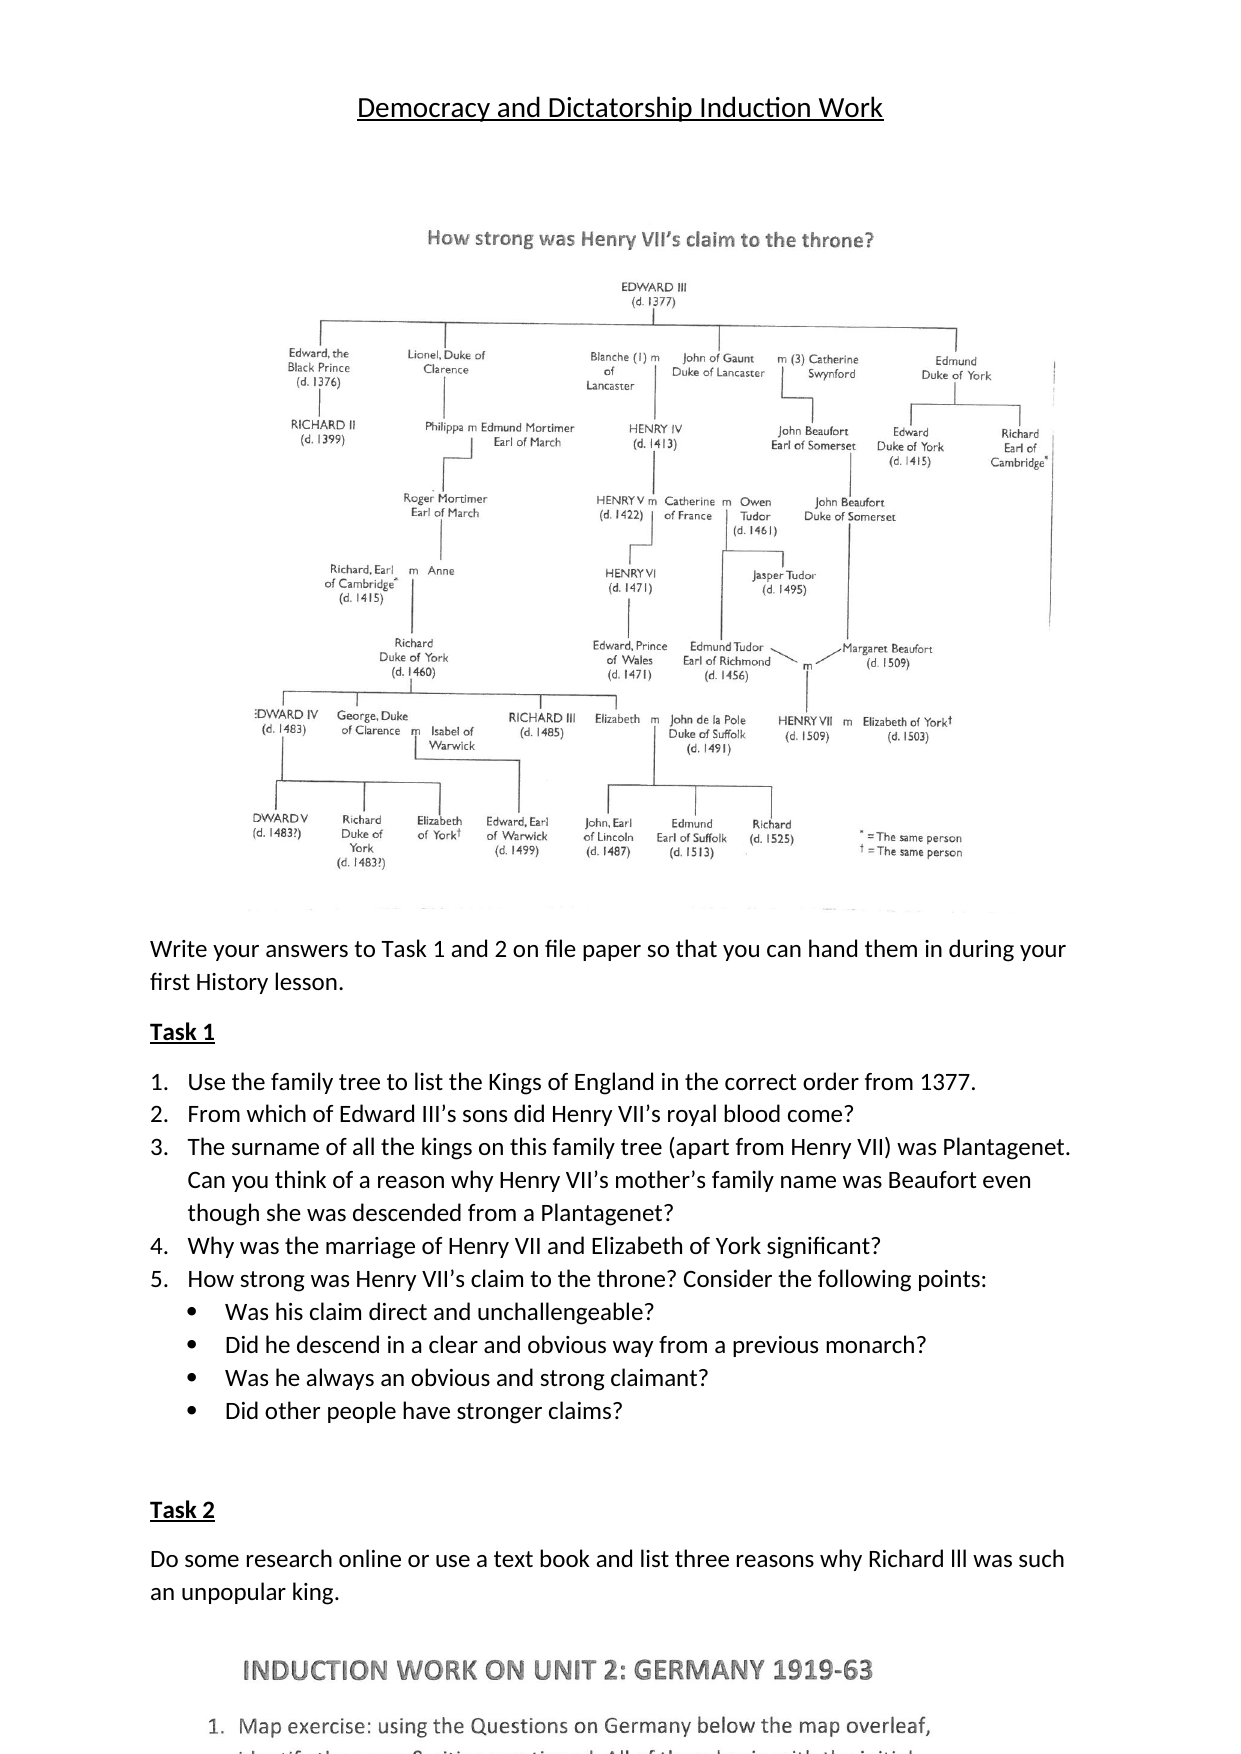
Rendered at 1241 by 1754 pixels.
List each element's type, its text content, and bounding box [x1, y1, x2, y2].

text Write your answers to Task 1 and 2 on file paper so that you can hand them in during your first History lesson. [150, 191, 1090, 997]
list Why was the marriage of Henry VII and Elizabeth of York significant? [150, 1230, 1090, 1261]
list Use the family tree to list the Kings of England in the correct order from 1377. [150, 1066, 1090, 1096]
list Was his claim direct and unchallengeable? [187, 1296, 1090, 1327]
list Was he always an obvious and strong claimant? [187, 1362, 1090, 1392]
list Did he descend in a clear and obvious way from a previous monarch? [187, 1329, 1090, 1359]
list How strong was Henry VII’s claim to the throne? Consider the following points: [150, 1263, 1090, 1294]
list Did other people have stronger claims? [187, 1395, 1090, 1425]
list The surname of all the kings on this family tree (apart from Henry VII) was Plantagenet. Can you think of a reason why Henry VII’s mother’s family name was Beaufort even though she was descended from a Plantagenet? [150, 1132, 1090, 1228]
list From which of Edward III’s sons did Henry VII’s royal blood come? [150, 1099, 1090, 1129]
text Task 2 [150, 1494, 1090, 1524]
text Democracy and Dictatorship Induction Work [150, 89, 1090, 124]
text Do some research online or use a text book and list three reasons why Richard lll was such an unpopular king. [150, 1544, 1090, 1607]
text Task 1 [150, 1016, 1090, 1047]
